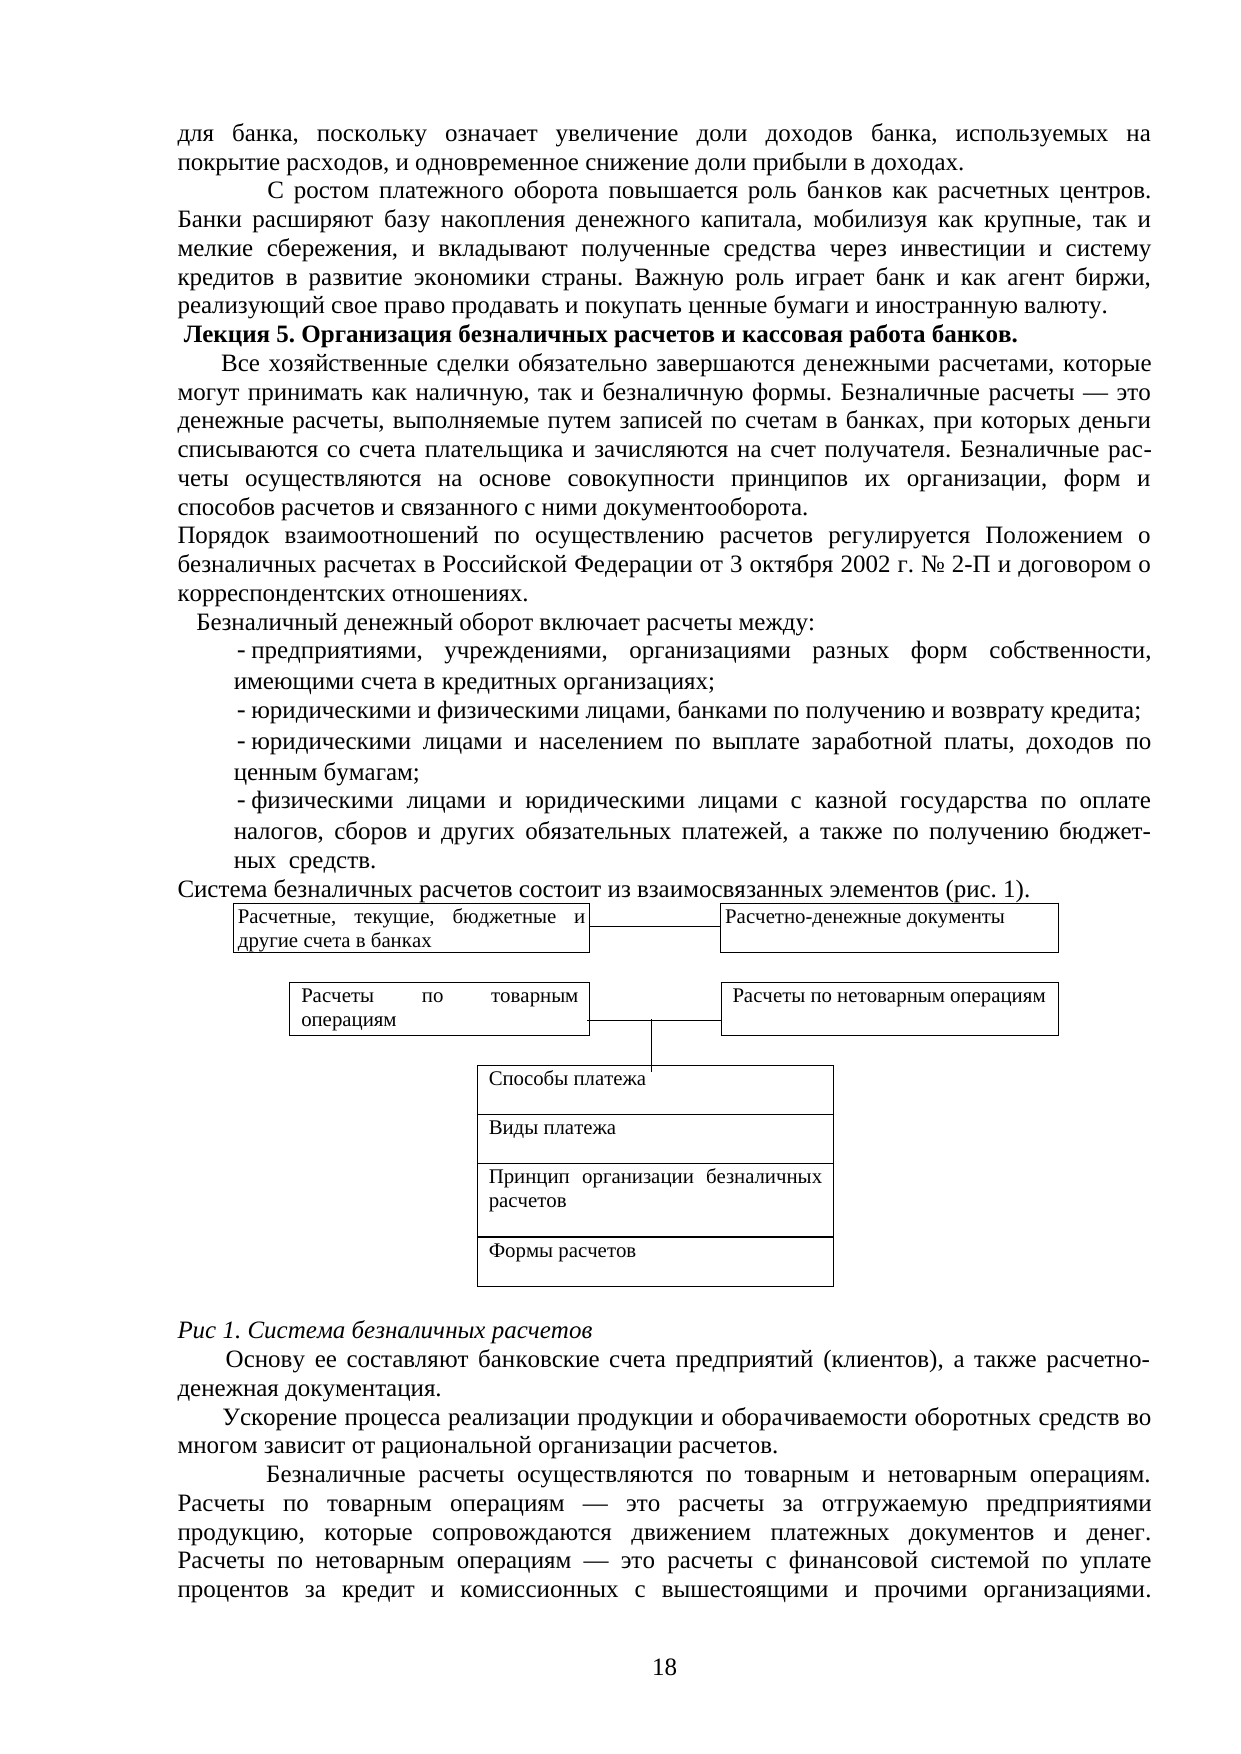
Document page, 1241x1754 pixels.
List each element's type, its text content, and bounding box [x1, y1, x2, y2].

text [177, 1459, 1152, 1603]
table_header Способы платежа [478, 1066, 833, 1114]
table_header [590, 982, 721, 1020]
text Рис 1. Система безналичных расчетов [177, 1315, 1152, 1344]
text Порядок взаимоотношений по осуществлению расчетов регулируется Положением о безналичных расчетах в Российской Федерации от 3 октября 2002 г. № 2-П и договором о корреспондентских отношениях. [177, 521, 1152, 607]
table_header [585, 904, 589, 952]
table_cell Формы расчетов [478, 1238, 833, 1286]
text Все хозяйственные сделки обязательно завершаются денежными расчетами, которые могут принимать как наличную, так и безналичную формы. Безналичные расчеты — это денежные расчеты, выполняемые путем записей по счетам в банках, при которых деньги списываются со счета плательщика и зачисляются на счет получателя. Безналичные расчеты осуществляются на основе совокупности принципов их организации, форм и способов расчетов и связанного с ними документооборота. [177, 348, 1152, 521]
text Лекция 5. Организация безналичных расчетов и кассовая работа банков. [177, 319, 1152, 348]
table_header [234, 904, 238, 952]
table_header Расчетно-денежные документы [721, 904, 1058, 952]
list юридическими и физическими лицами, банками по получению и возврату кредита; [233, 695, 1152, 726]
text Основу ее составляют банковские счета предприятий (клиентов), а также расчетно-денежная документация. [177, 1344, 1152, 1402]
table_header [590, 903, 720, 926]
text Система безналичных расчетов состоит из взаимосвязанных элементов (рис. 1). [177, 874, 1152, 903]
list физическими лицами и юридическими лицами с казной государства по оплате налогов, сборов и других обязательных платежей, а также по получению бюджет-ных средств. [233, 786, 1152, 874]
table_header Расчеты по нетоварным операциям [722, 983, 1058, 1035]
table_cell Виды платежа [478, 1115, 833, 1163]
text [177, 118, 1152, 176]
table_header [590, 1021, 651, 1035]
table_cell Принцип организации безналичных расчетов [478, 1164, 833, 1236]
list предприятиями, учреждениями, организациями разных форм собственности, имеющими счета в кредитных организациях; [233, 636, 1152, 695]
text Ускорение процесса реализации продукции и оборачиваемости оборотных средств во многом зависит от рациональной организации расчетов. [177, 1402, 1152, 1459]
table_header Расчеты по товарным операциям [290, 983, 589, 1035]
text С ростом платежного оборота повышается роль банков как расчетных центров. Банки расширяют базу накопления денежного капитала, мобилизуя как крупные, так и мелкие сбережения, и вкладывают полученные средства через инвестиции и систему кредитов в развитие экономики страны. Важную роль играет банк и как агент биржи, реализующий свое право продавать и покупать ценные бумаги и иностранную валюту. [177, 176, 1152, 319]
list юридическими лицами и населением по выплате заработной платы, доходов по ценным бумагам; [233, 726, 1152, 786]
table_header [652, 1021, 721, 1035]
text Безналичный денежный оборот включает расчеты между: [177, 607, 1152, 636]
table_header [590, 927, 720, 952]
